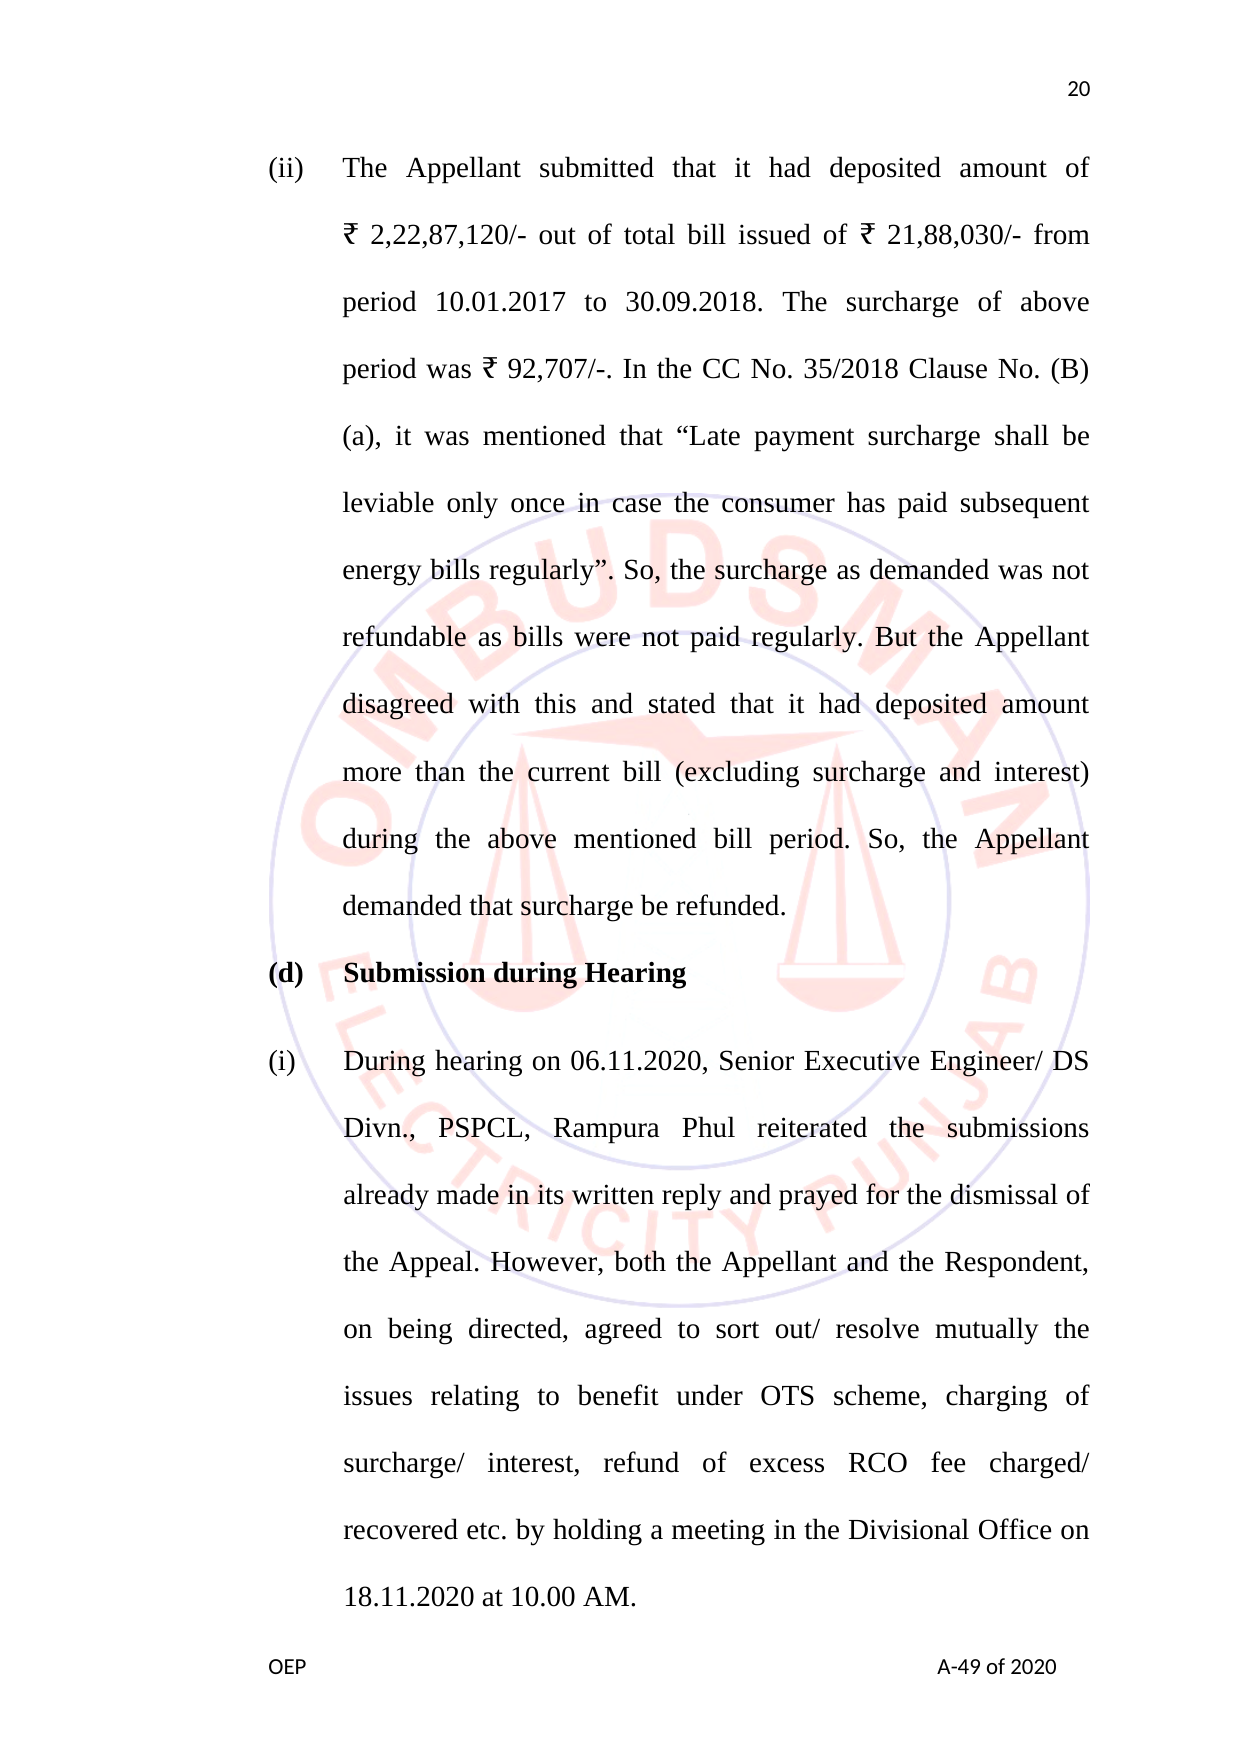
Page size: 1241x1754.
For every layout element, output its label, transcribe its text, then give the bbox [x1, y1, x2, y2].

list Submission during Hearing [268, 955, 1090, 988]
list During hearing on 06.11.2020, Senior Executive Engineer/ DS Divn., PSPCL, Rampura Phul reiterated the submissions already made in its written reply and prayed for the dismissal of the Appeal. However, both the Appellant and the Respondent, on being directed, agreed to sort out/ resolve mutually the issues relating to benefit under OTS scheme, charging of surcharge/ interest, refund of excess RCO fee charged/ recovered etc. by holding a meeting in the Divisional Office on 18.11.2020 at 10.00 AM. [268, 1043, 1090, 1613]
list The Appellant submitted that it had deposited amount of ₹ 2,22,87,120/- out of total bill issued of ₹ 21,88,030/- from period 10.01.2017 to 30.09.2018. The surcharge of above period was ₹ 92,707/-. In the CC No. 35/2018 Clause No. (B) (a), it was mentioned that “Late payment surcharge shall be leviable only once in case the consumer has paid subsequent energy bills regularly”. So, the surcharge as demanded was not refundable as bills were not paid regularly. But the Appellant disagreed with this and stated that it had deposited amount more than the current bill (excluding surcharge and interest) during the above mentioned bill period. So, the Appellant demanded that surcharge be refunded. [268, 150, 1090, 921]
